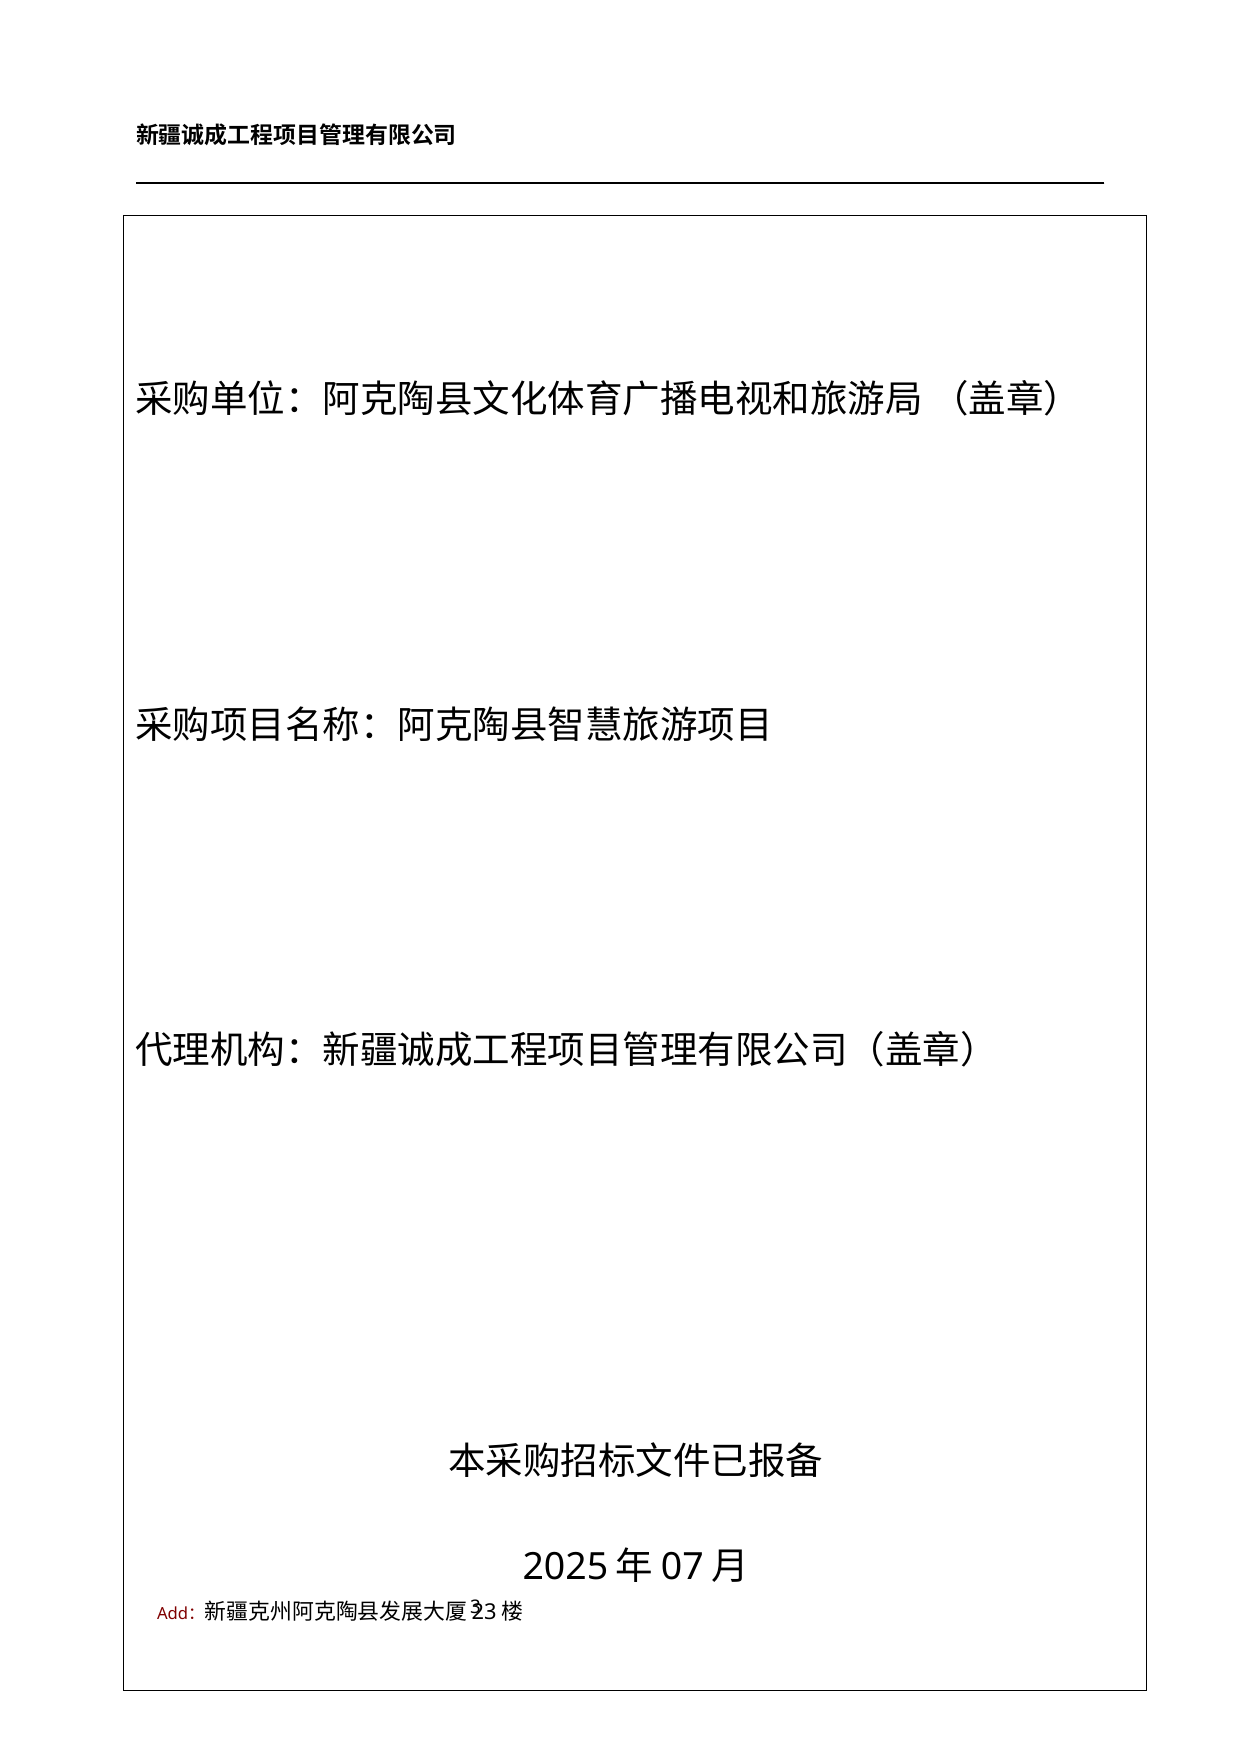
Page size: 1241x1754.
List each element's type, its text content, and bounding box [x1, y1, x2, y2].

table_header 采购单位：阿克陶县文化体育广播电视和旅游局 （盖章） 采购项目名称：阿克陶县智慧旅游项目 代理机构：新疆诚成工程项目管理有限公司（盖章） 本采购招标文件已报备 2025年07月 [124, 216, 1146, 1690]
